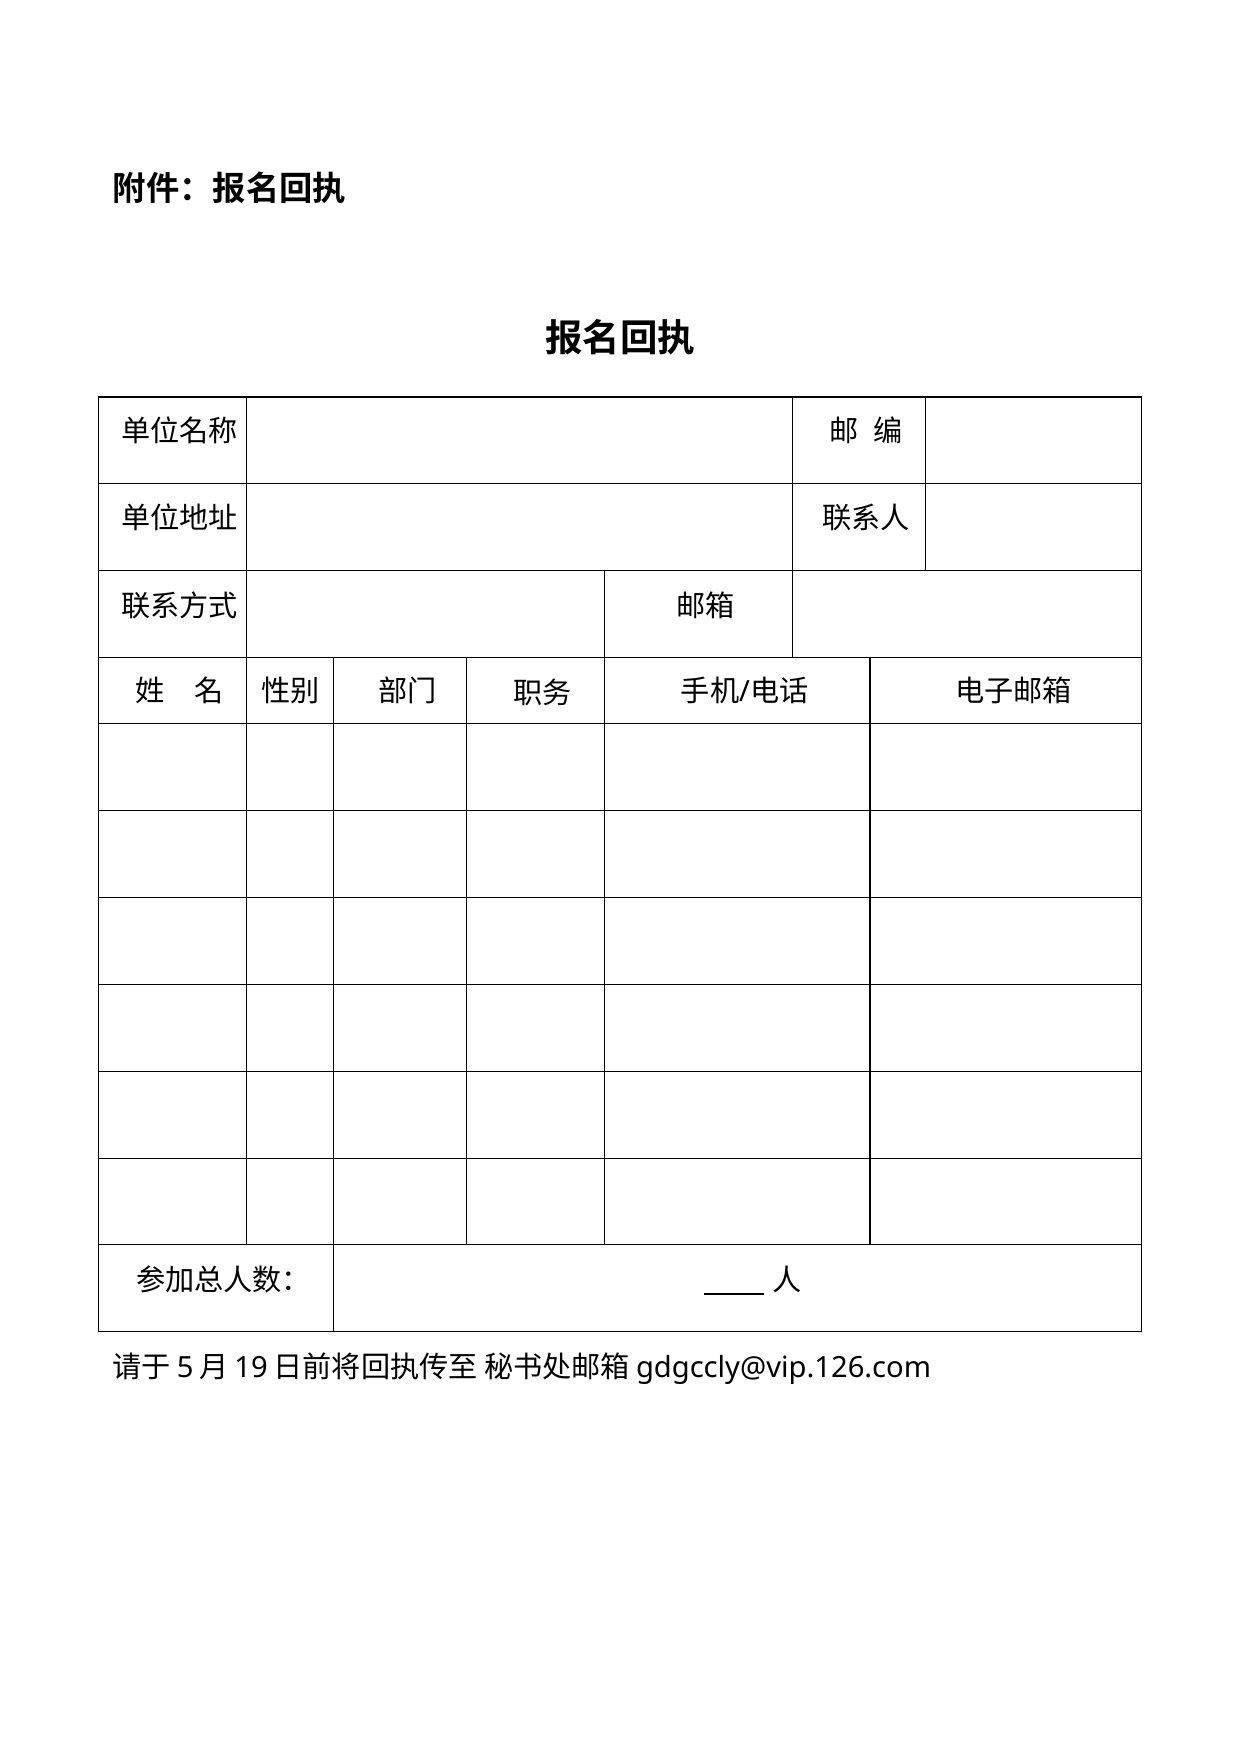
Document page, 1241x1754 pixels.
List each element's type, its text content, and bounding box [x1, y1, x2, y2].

table_cell [334, 898, 466, 984]
table_cell 人 [334, 1245, 1141, 1331]
table_cell [247, 985, 333, 1071]
table_cell 联系方式 [99, 571, 246, 657]
table_cell 单位地址 [99, 484, 246, 570]
table_cell [926, 484, 1141, 570]
table_cell [871, 898, 1141, 984]
table_cell [99, 811, 246, 897]
table_cell [793, 571, 1141, 657]
table_cell [871, 811, 1141, 897]
table_header 单位名称 [99, 398, 246, 483]
table_cell [334, 724, 466, 810]
table_header [926, 398, 1141, 483]
table_cell [334, 811, 466, 897]
table_cell 部门 [334, 658, 466, 723]
table_cell 姓 名 [99, 658, 246, 723]
table_cell 职务 [467, 658, 604, 723]
table_cell [467, 985, 604, 1071]
table_cell 手机/电话 [605, 658, 869, 723]
table_cell [871, 1072, 1141, 1157]
table_cell [871, 1159, 1141, 1244]
table_cell 邮箱 [605, 571, 792, 657]
text 附件：报名回执 [112, 162, 1128, 210]
text 报名回执 [112, 302, 1128, 367]
table_cell [334, 985, 466, 1071]
table_cell [247, 571, 604, 657]
table_cell [467, 1159, 604, 1244]
table_cell [247, 1159, 333, 1244]
text 请于5月19日前将回执传至 秘书处邮箱gdgccly@vip.126.com [112, 1332, 1128, 1397]
table_cell [247, 898, 333, 984]
table_cell [605, 1159, 869, 1244]
table_cell [99, 985, 246, 1071]
table_cell [247, 1072, 333, 1157]
table_cell 参加总人数： [99, 1245, 333, 1331]
table_cell [247, 484, 792, 570]
table_cell [871, 985, 1141, 1071]
table_cell [99, 724, 246, 810]
table_cell [99, 1159, 246, 1244]
table_cell [334, 1072, 466, 1157]
table_header 邮 编 [793, 398, 925, 483]
table_cell 电子邮箱 [871, 658, 1141, 723]
table_cell [247, 811, 333, 897]
table_cell [467, 1072, 604, 1157]
table_cell 性别 [247, 658, 333, 723]
table_cell [605, 811, 869, 897]
table_cell [99, 898, 246, 984]
table_cell 联系人 [793, 484, 925, 570]
table_cell [605, 898, 869, 984]
table_cell [99, 1072, 246, 1157]
table_cell [605, 724, 869, 810]
table_cell [605, 985, 869, 1071]
table_cell [334, 1159, 466, 1244]
table_cell [247, 724, 333, 810]
table_cell [605, 1072, 869, 1157]
table_cell [467, 724, 604, 810]
table_cell [871, 724, 1141, 810]
table_cell [467, 898, 604, 984]
table_header [247, 398, 792, 483]
table_cell [467, 811, 604, 897]
